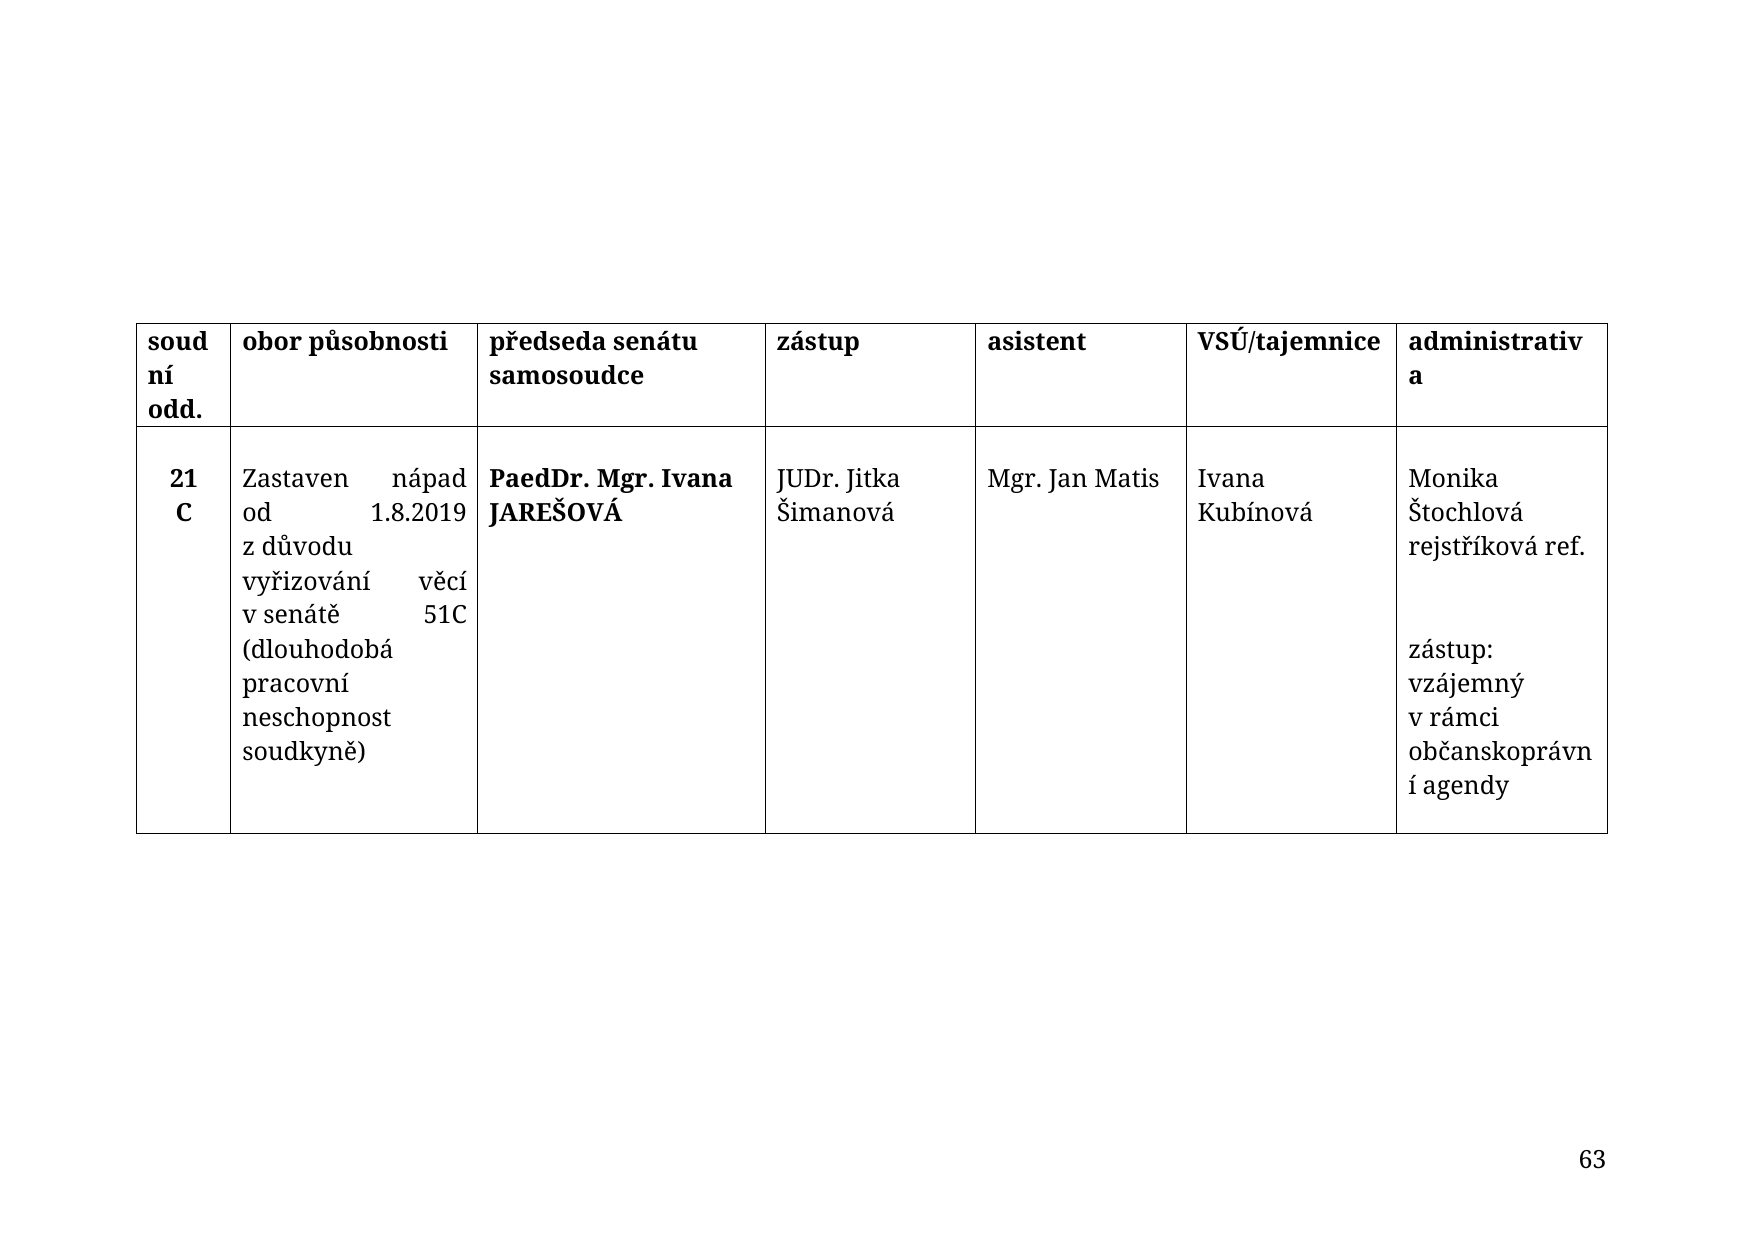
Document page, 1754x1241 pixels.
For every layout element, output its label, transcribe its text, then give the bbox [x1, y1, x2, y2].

table_header obor působnosti [231, 324, 477, 426]
table_header asistent [976, 324, 1186, 426]
table_cell Ivana Kubínová [1187, 427, 1396, 833]
table_cell Mgr. Jan Matis [976, 427, 1186, 833]
table_header VSÚ/tajemnice [1187, 324, 1396, 426]
table_header předseda senátu samosoudce [478, 324, 765, 426]
table_header administrativa [1397, 324, 1607, 426]
table_header soudní odd. [137, 324, 230, 426]
table_cell Monika Štochlová rejstříková ref. zástup: vzájemný v rámci občanskoprávní agendy [1397, 427, 1607, 833]
table_cell Zastaven nápad od 1.8.2019 z důvodu vyřizování věcí v senátě 51C (dlouhodobá pracovní neschopnost soudkyně) [231, 427, 477, 833]
table_cell PaedDr. Mgr. Ivana JAREŠOVÁ [478, 427, 765, 833]
table_header zástup [766, 324, 975, 426]
table_cell JUDr. Jitka Šimanová [766, 427, 975, 833]
table_cell 21 C [137, 427, 230, 833]
